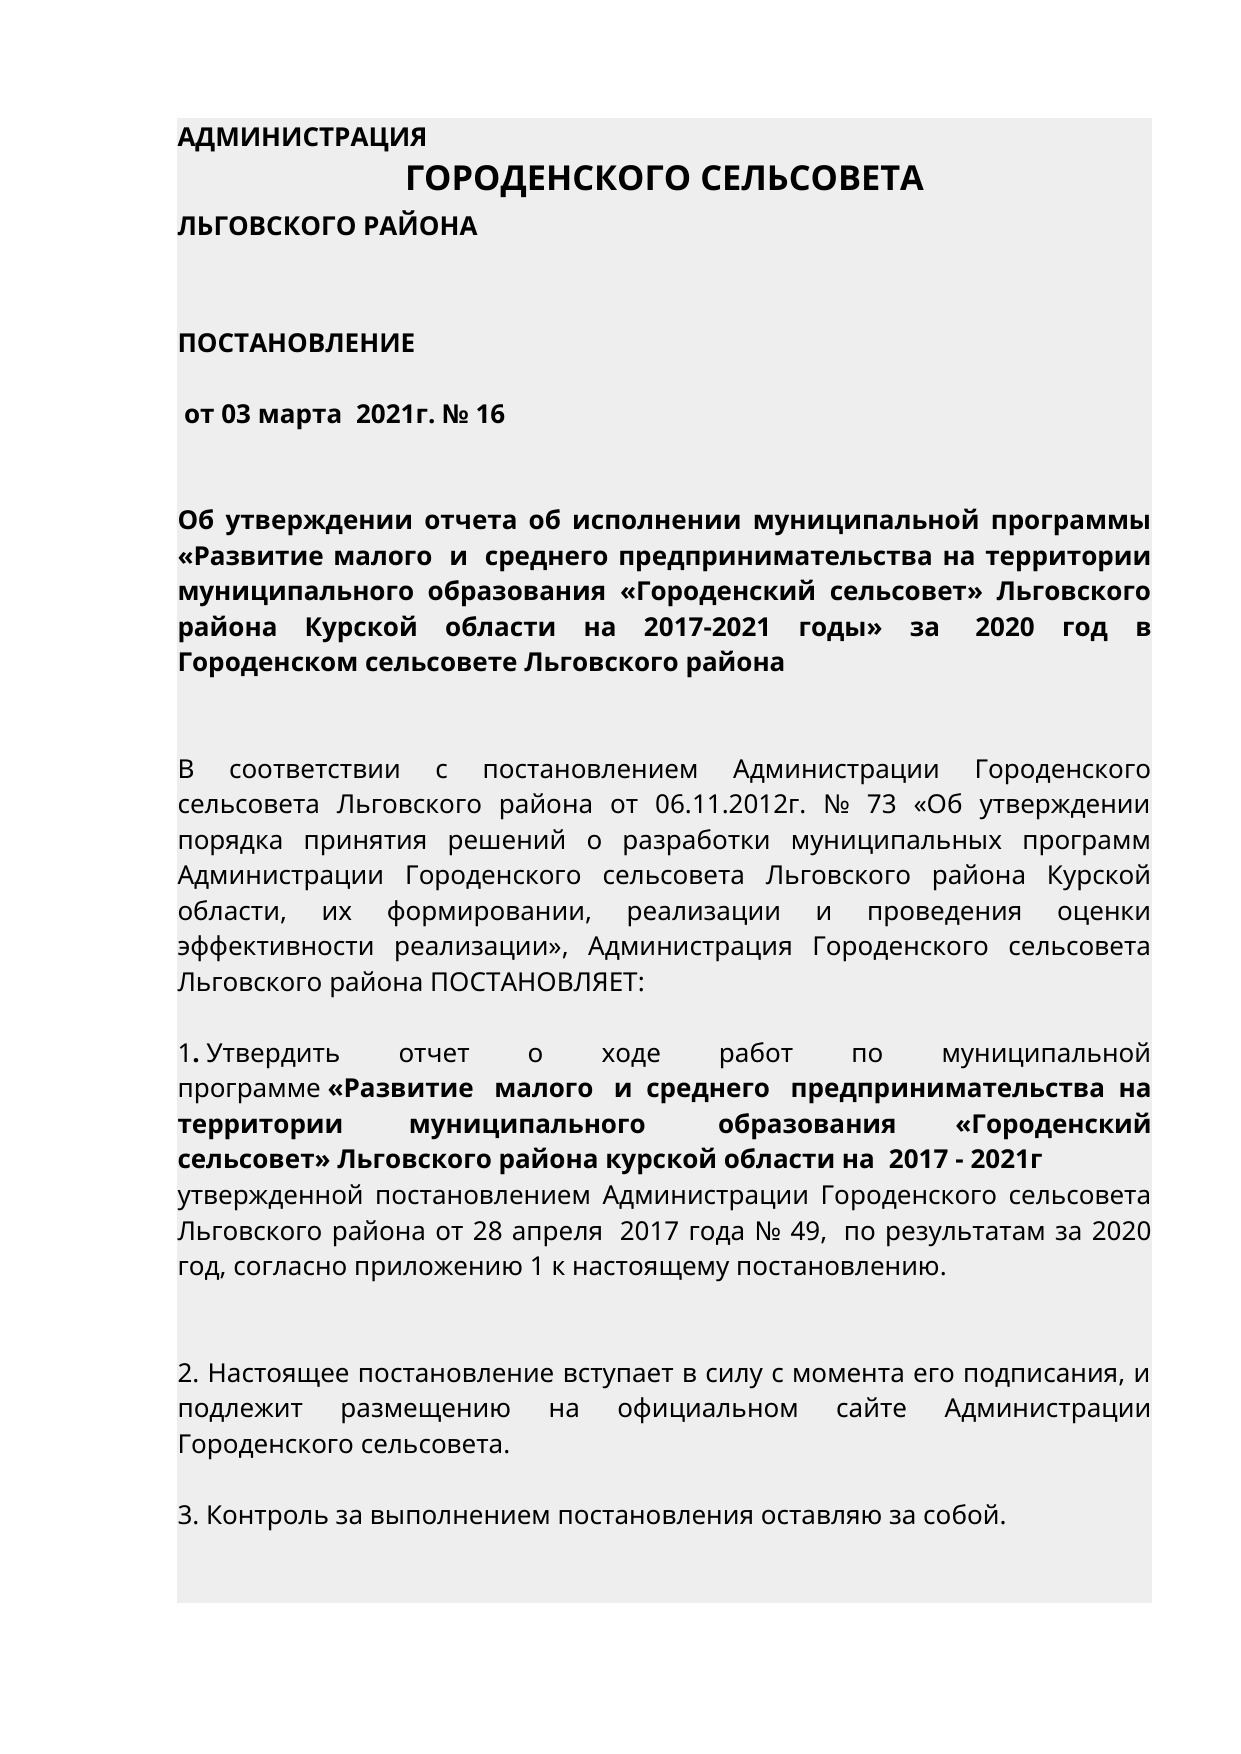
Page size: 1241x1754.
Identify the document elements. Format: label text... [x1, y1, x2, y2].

text от 03 марта 2021г. № 16 [177, 395, 1152, 431]
text ЛЬГОВСКОГО РАЙОНА [177, 207, 1152, 243]
text В соответствии с постановлением Администрации Городенского сельсовета Льговского района от 06.11.2012г. № 73 «Об утверждении порядка принятия решений о разработки муниципальных программ Администрации Городенского сельсовета Льговского района Курской области, их формировании, реализации и проведения оценки эффективности реализации», Администрация Городенского сельсовета Льговского района ПОСТАНОВЛЯЕТ: [177, 750, 1152, 999]
text 1. Утвердить отчет о ходе работ по муниципальной программе «Развитие малого и среднего предпринимательства на территории муниципального образования «Городенский сельсовет» Льговского района курской области на 2017 - 2021г [177, 1034, 1152, 1177]
text 3. Контроль за выполнением постановления оставляю за собой. [177, 1496, 1152, 1532]
text 2. Настоящее постановление вступает в силу с момента его подписания, и подлежит размещению на официальном сайте Администрации Городенского сельсовета. [177, 1354, 1152, 1461]
text утвержденной постановлением Администрации Городенского сельсовета Льговского района от 28 апреля 2017 года № 49, по результатам за 2020 год, согласно приложению 1 к настоящему постановлению. [177, 1177, 1152, 1283]
text ПОСТАНОВЛЕНИЕ [177, 324, 1152, 360]
text АДМИНИСТРАЦИЯ [177, 118, 1152, 154]
subtitle ГОРОДЕНСКОГО СЕЛЬСОВЕТА [177, 154, 1152, 201]
text Об утверждении отчета об исполнении муниципальной программы «Развитие малого и среднего предпринимательства на территории муниципального образования «Городенский сельсовет» Льговского района Курской области на 2017-2021 годы» за 2020 год в Городенском сельсовете Льговского района [177, 502, 1152, 679]
